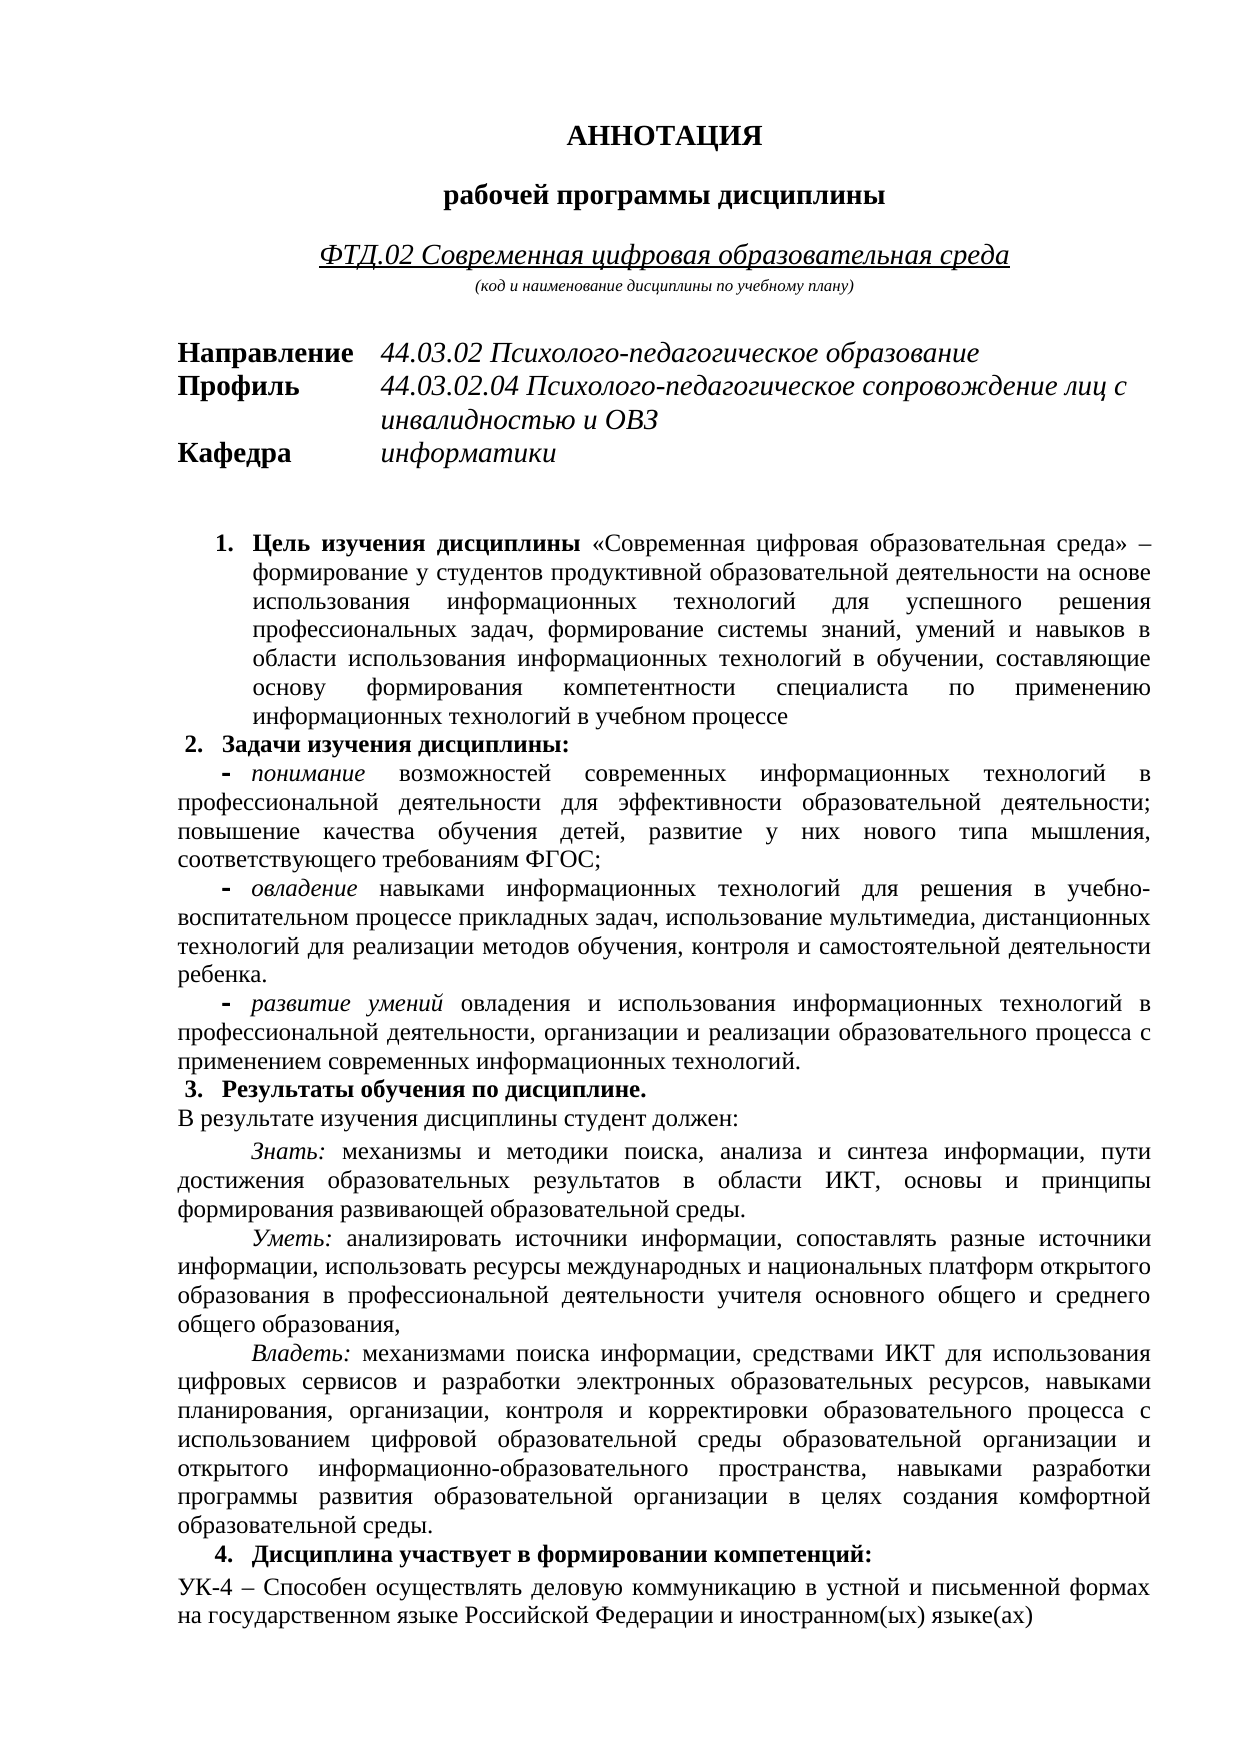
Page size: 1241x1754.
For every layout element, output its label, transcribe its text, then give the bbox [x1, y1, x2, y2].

list развитие умений овладения и использования информационных технологий в профессиональной деятельности, организации и реализации образовательного процесса с применением современных информационных технологий. [177, 988, 1152, 1074]
list Цель изучения дисциплины «Современная цифровая образовательная среда» – формирование у студентов продуктивной образовательной деятельности на основе использования информационных технологий для успешного решения профессиональных задач, формирование системы знаний, умений и навыков в области использования информационных технологий в обучении, составляющие основу формирования компетентности специалиста по применению информационных технологий в учебном процессе [215, 528, 1152, 729]
list Результаты обучения по дисциплине. [184, 1074, 1152, 1103]
text УК-4 – Способен осуществлять деловую коммуникацию в устной и письменной формах на государственном языке Российской Федерации и иностранном(ых) языке(ах) [177, 1572, 1152, 1629]
list Задачи изучения дисциплины: [184, 729, 1152, 758]
list Владеть: механизмами поиска информации, средствами ИКТ для использования цифровых сервисов и разработки электронных образовательных ресурсов, навыками планирования, организации, контроля и корректировки образовательного процесса с использованием цифровой образовательной среды образовательной организации и открытого информационно-образовательного пространства, навыками разработки программы развития образовательной организации в целях создания комфортной образовательной среды. [177, 1338, 1152, 1539]
text (код и наименование дисциплины по учебному плану) [177, 275, 1152, 309]
text АННОТАЦИЯ [177, 118, 1152, 152]
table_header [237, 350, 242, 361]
text ФТД.02 Современная цифровая образовательная среда [177, 237, 1152, 270]
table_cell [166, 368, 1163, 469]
list овладение навыками информационных технологий для решения в учебно-воспитательном процессе прикладных задач, использование мультимедиа, дистанционных технологий для реализации методов обучения, контроля и самостоятельной деятельности ребенка. [177, 873, 1152, 988]
list В результате изучения дисциплины студент должен: [177, 1103, 1152, 1132]
list Дисциплина участвует в формировании компетенций: [214, 1539, 1152, 1568]
list Знать: механизмы и методики поиска, анализа и синтеза информации, пути достижения образовательных результатов в области ИКТ, основы и принципы формирования развивающей образовательной среды. [177, 1136, 1152, 1223]
text рабочей программы дисциплины [177, 177, 1152, 211]
text Уметь: анализировать источники информации, сопоставлять разные источники информации, использовать ресурсы международных и национальных платформ открытого образования в профессиональной деятельности учителя основного общего и среднего общего образования, [177, 1223, 1152, 1338]
list понимание возможностей современных информационных технологий в профессиональной деятельности для эффективности образовательной деятельности; повышение качества обучения детей, развитие у них нового типа мышления, соответствующего требованиям ФГОС; [177, 758, 1152, 873]
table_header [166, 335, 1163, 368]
